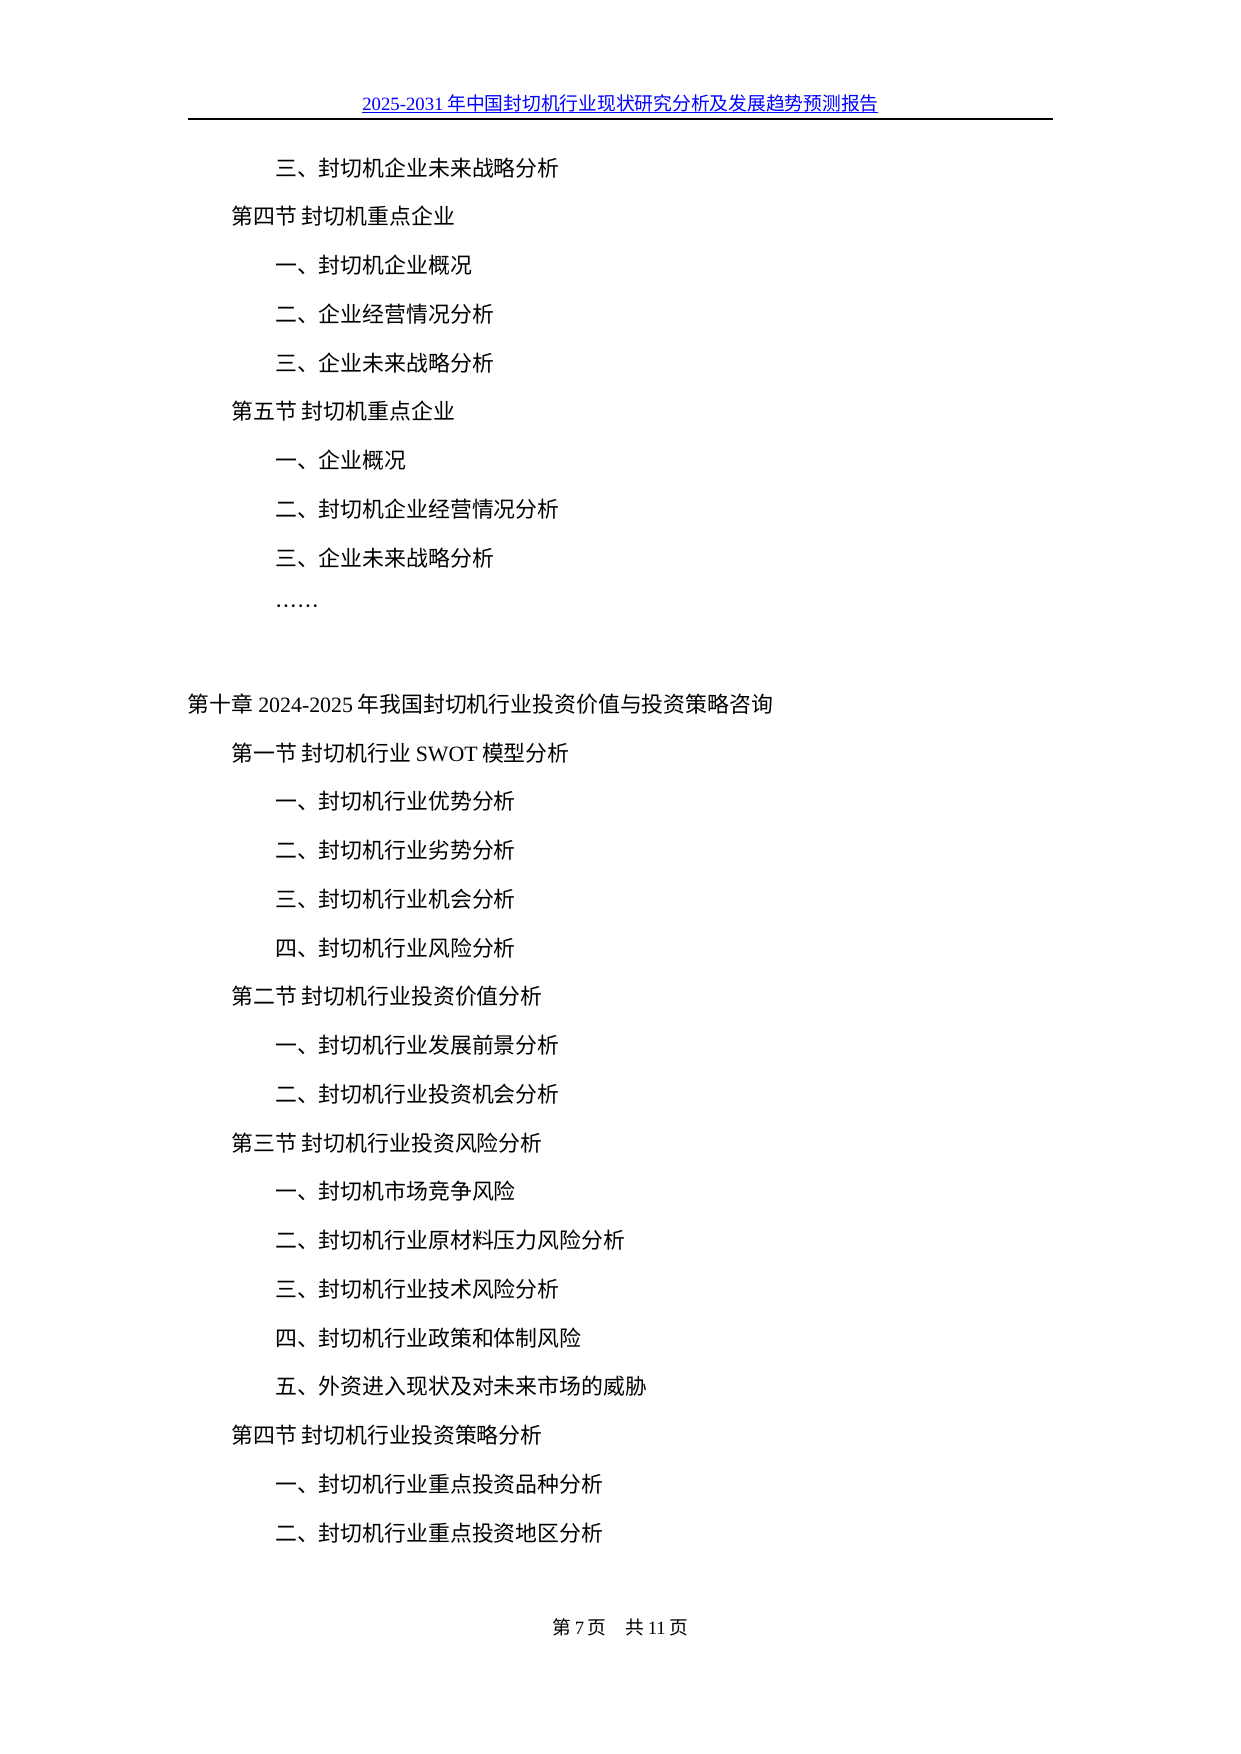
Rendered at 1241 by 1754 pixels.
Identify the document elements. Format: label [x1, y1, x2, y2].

text [187, 150, 1053, 1548]
